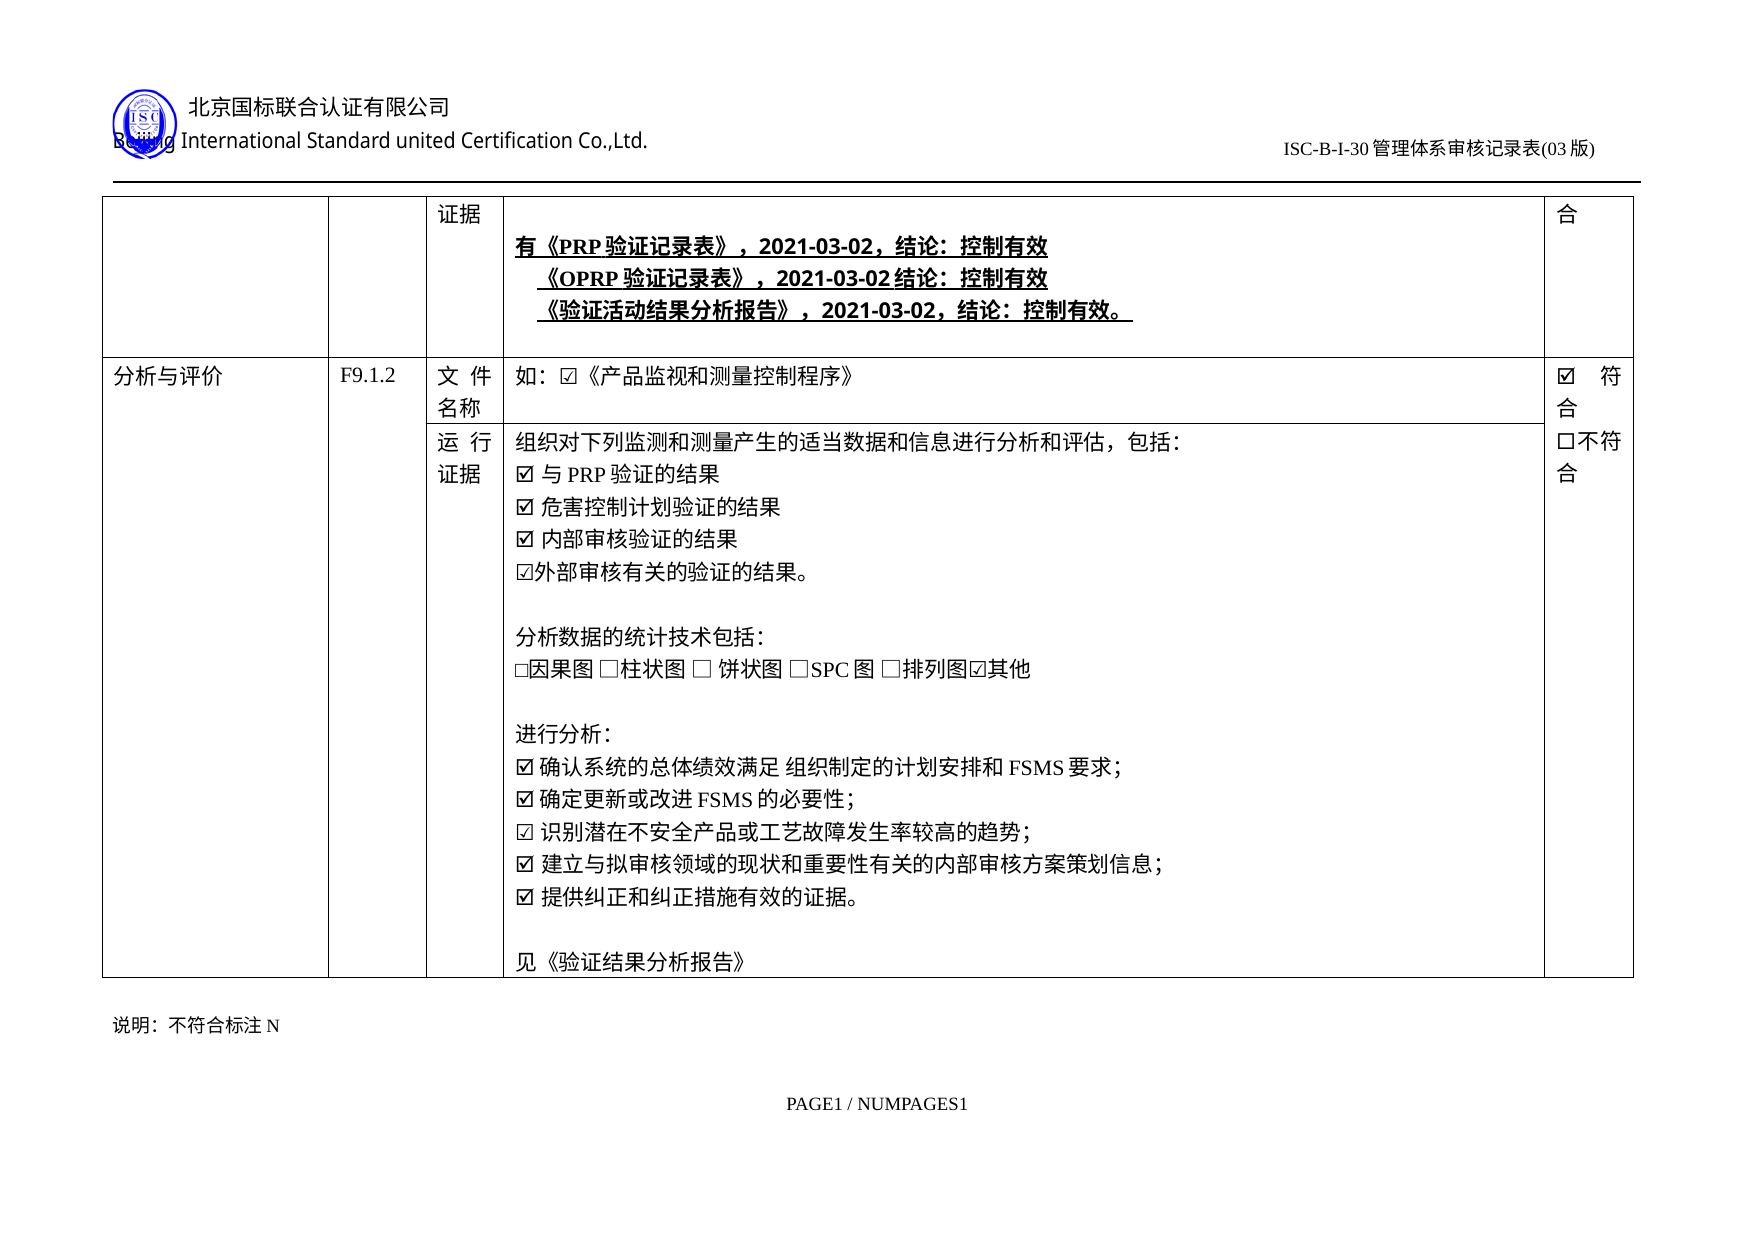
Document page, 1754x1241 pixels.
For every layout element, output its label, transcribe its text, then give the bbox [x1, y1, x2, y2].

table_cell 文件名称 [427, 358, 503, 423]
table_cell 组织对下列监测和测量产生的适当数据和信息进行分析和评估，包括： 与PRP验证的结果 危害控制计划验证的结果 内部审核验证的结果 ☑外部审核有关的验证的结果。 分析数据的统计技术包括： □因果图 □柱状图 □ 饼状图 □SPC图 □排列图☑其他 进行分析： 确认系统的总体绩效满足 组织制定的计划安排和FSMS要求； 确定更新或改进FSMS的必要性； ☑ 识别潜在不安全产品或工艺故障发生率较高的趋势； 建立与拟审核领域的现状和重要性有关的内部审核方案策划信息； 提供纠正和纠正措施有效的证据。 见《验证结果分析报告》 [504, 424, 1544, 977]
table_cell F9.1.2 [329, 358, 426, 977]
table_cell 运行证据 [427, 197, 503, 357]
table_cell 如：☑《产品监视和测量控制程序》 [504, 358, 1544, 423]
picture [112, 89, 180, 158]
table_cell 食品安全小组对验证结果进行分析，并将其作为食品安全管理体系绩效评估的输入 有《PRP验证记录表》，2021-03-02，结论：控制有效 《OPRP验证记录表》，2021-03-02结论：控制有效 《验证活动结果分析报告》，2021-03-02，结论：控制有效。 [504, 197, 1544, 357]
table_cell 运行证据 [427, 424, 503, 977]
table_cell 分析与评价 [103, 358, 328, 977]
table_cell 符合 不符合 [1545, 358, 1633, 977]
text 说明：不符合标注N [112, 1010, 1641, 1037]
